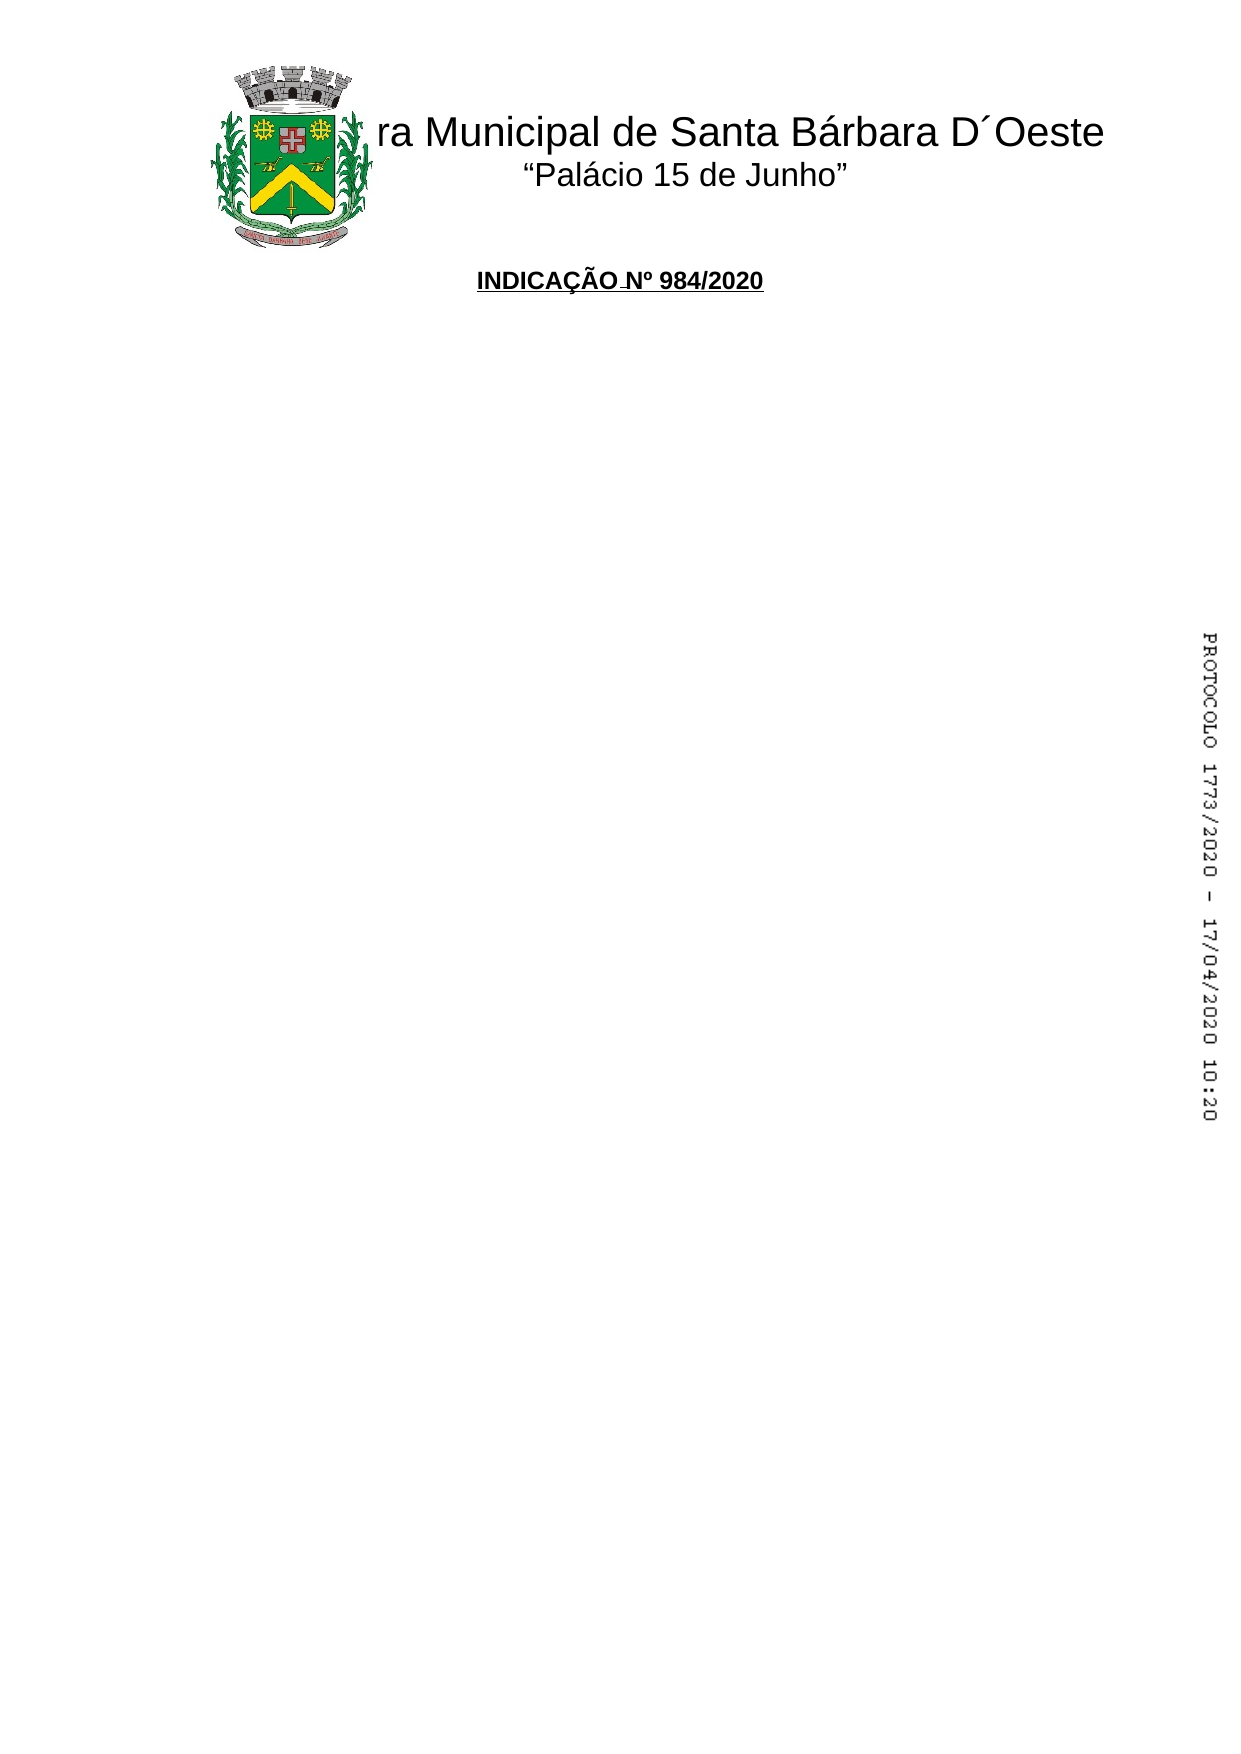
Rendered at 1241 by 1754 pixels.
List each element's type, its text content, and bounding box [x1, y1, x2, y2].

title INDICAÇÃO Nº 984/2020 [177, 266, 1063, 294]
picture [210, 66, 380, 255]
picture [1177, 629, 1241, 1125]
